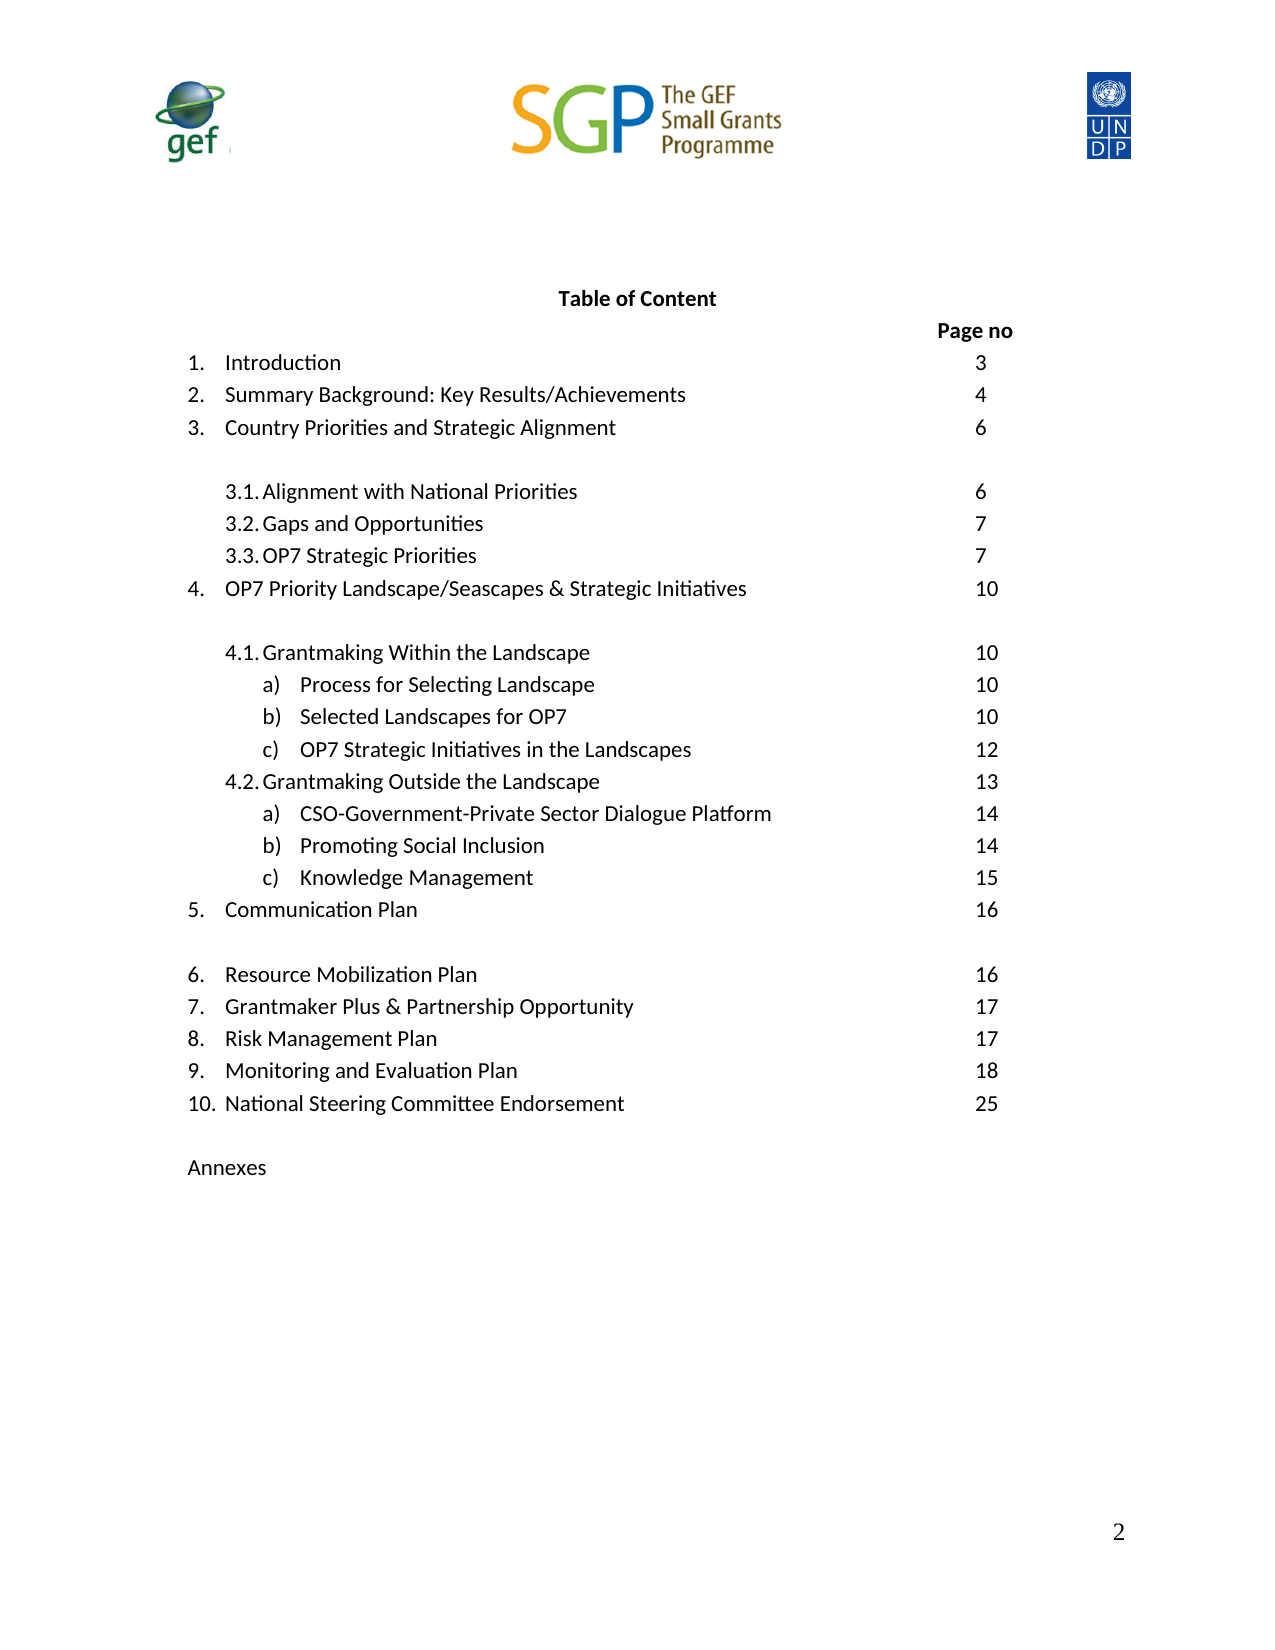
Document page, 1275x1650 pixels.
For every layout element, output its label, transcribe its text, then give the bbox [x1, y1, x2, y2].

picture [150, 75, 231, 166]
list Resource Mobilization Plan 16 [187, 960, 1125, 988]
list National Steering Committee Endorsement 25 [187, 1089, 1125, 1117]
list Promoting Social Inclusion 14 [262, 831, 1125, 859]
list Knowledge Management 15 [262, 863, 1125, 891]
list Communication Plan 16 [187, 896, 1125, 956]
list Country Priorities and Strategic Alignment 6 [187, 413, 1125, 473]
list CSO-Government-Private Sector Dialogue Platform 14 [262, 799, 1125, 827]
list Alignment with National Priorities 6 [225, 477, 1125, 505]
picture [1086, 72, 1132, 161]
list Summary Background: Key Results/Achievements 4 [187, 381, 1125, 409]
list Grantmaking Within the Landscape 10 [225, 638, 1125, 666]
text Page no [150, 316, 1125, 344]
list Selected Landscapes for OP7 10 [262, 702, 1125, 731]
list Introduction 3 [187, 348, 1125, 376]
list Grantmaking Outside the Landscape 13 [225, 767, 1125, 795]
list OP7 Strategic Initiatives in the Landscapes 12 [262, 735, 1125, 763]
list Gaps and Opportunities 7 [225, 509, 1125, 537]
list OP7 Priority Landscape/Seascapes & Strategic Initiatives 10 [187, 574, 1125, 634]
text Annexes [187, 1153, 1125, 1181]
list OP7 Strategic Priorities 7 [225, 542, 1125, 569]
picture [499, 76, 788, 165]
list Grantmaker Plus & Partnership Opportunity 17 [187, 992, 1125, 1020]
list Process for Selecting Landscape 10 [262, 670, 1125, 698]
list Risk Management Plan 17 [187, 1024, 1125, 1052]
text Table of Content [150, 284, 1125, 312]
list Monitoring and Evaluation Plan 18 [187, 1057, 1125, 1084]
